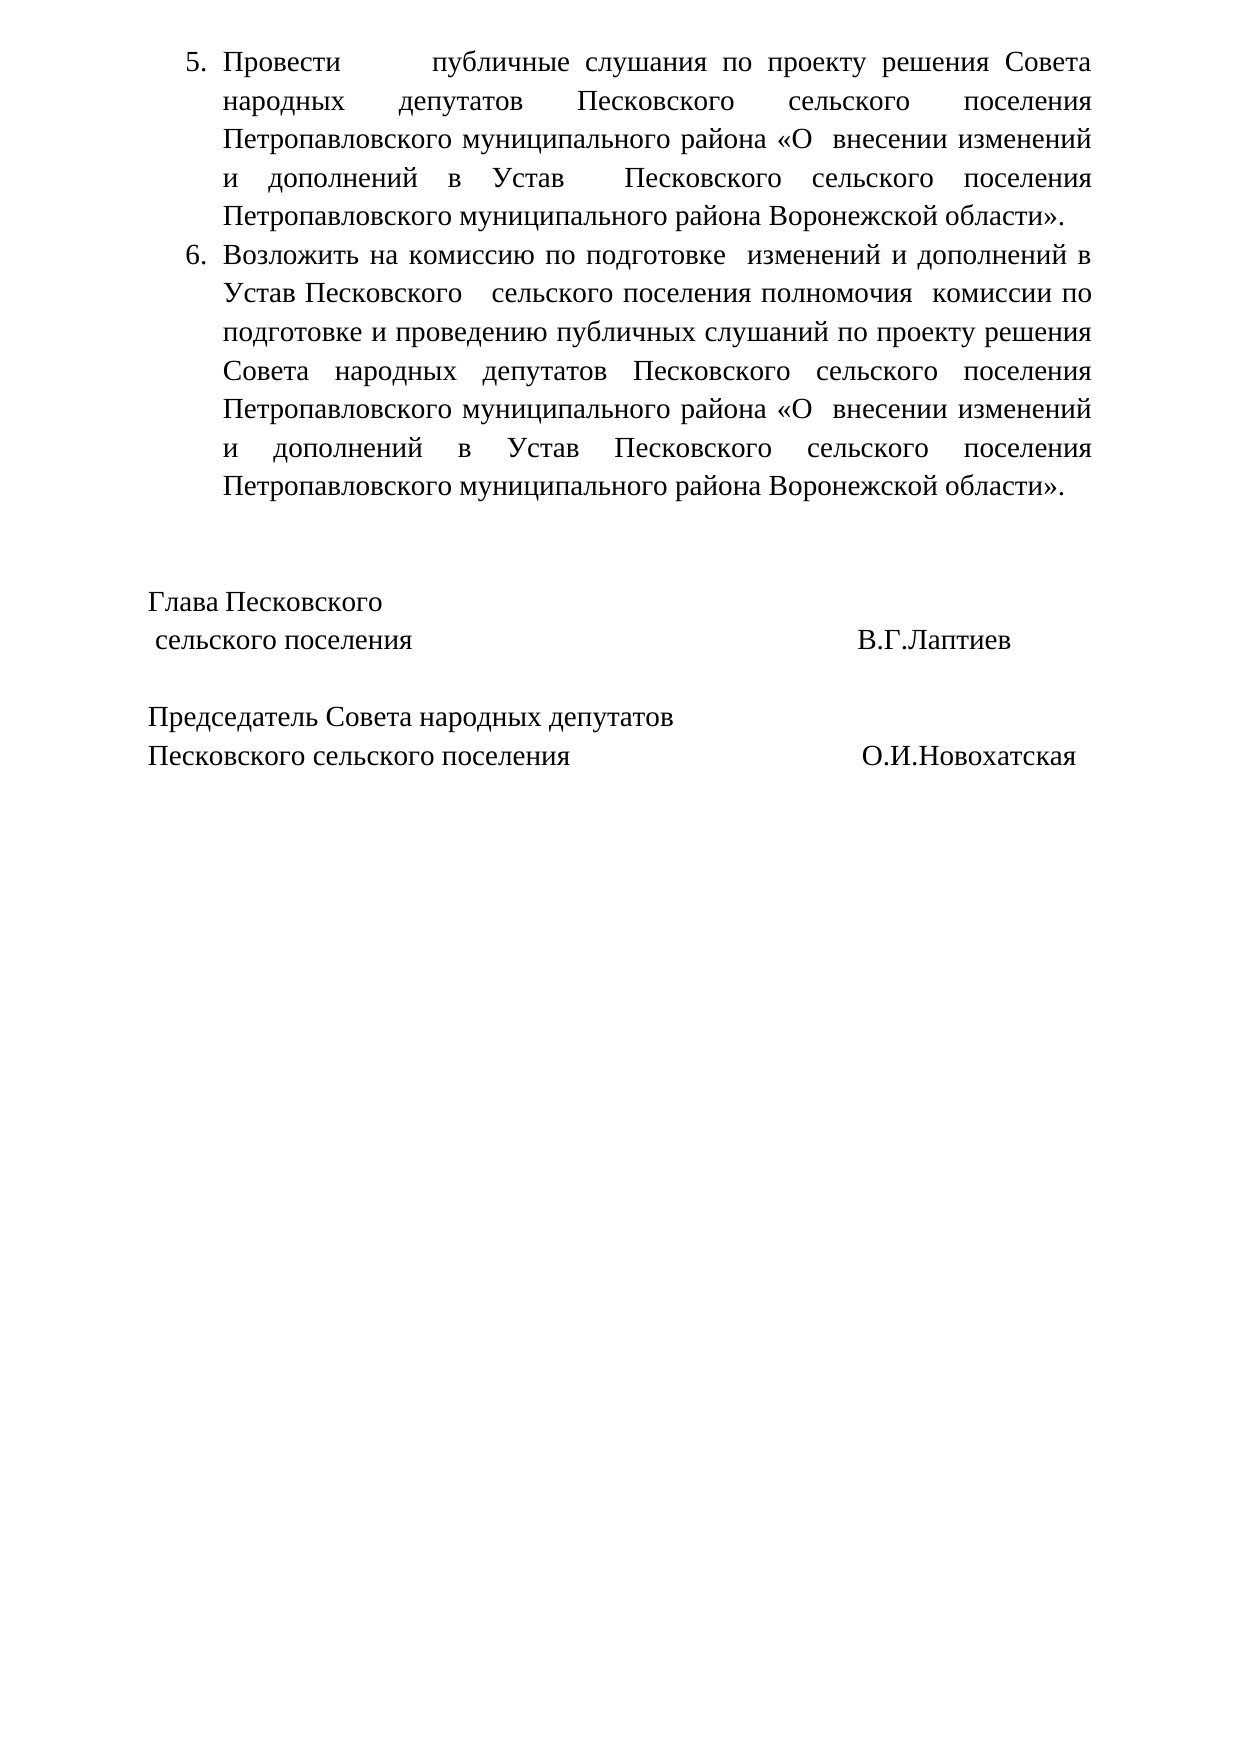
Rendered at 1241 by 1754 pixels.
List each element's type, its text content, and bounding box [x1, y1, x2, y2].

text Председатель Совета народных депутатов [148, 699, 1092, 733]
text Глава Песковского [148, 584, 1092, 617]
text Песковского сельского поселения О.И.Новохатская [148, 738, 1092, 772]
list Провести публичные слушания по проекту решения Совета народных депутатов Песковского сельского поселения Петропавловского муниципального района «О внесении изменений и дополнений в Устав Песковского сельского поселения Петропавловского муниципального района Воронежской области». [185, 44, 1092, 232]
text сельского поселения В.Г.Лаптиев [148, 622, 1092, 656]
list Возложить на комиссию по подготовке изменений и дополнений в Устав Песковского сельского поселения полномочия комиссии по подготовке и проведению публичных слушаний по проекту решения Совета народных депутатов Песковского сельского поселения Петропавловского муниципального района «О внесении изменений и дополнений в Устав Песковского сельского поселения Петропавловского муниципального района Воронежской области». [185, 237, 1092, 502]
